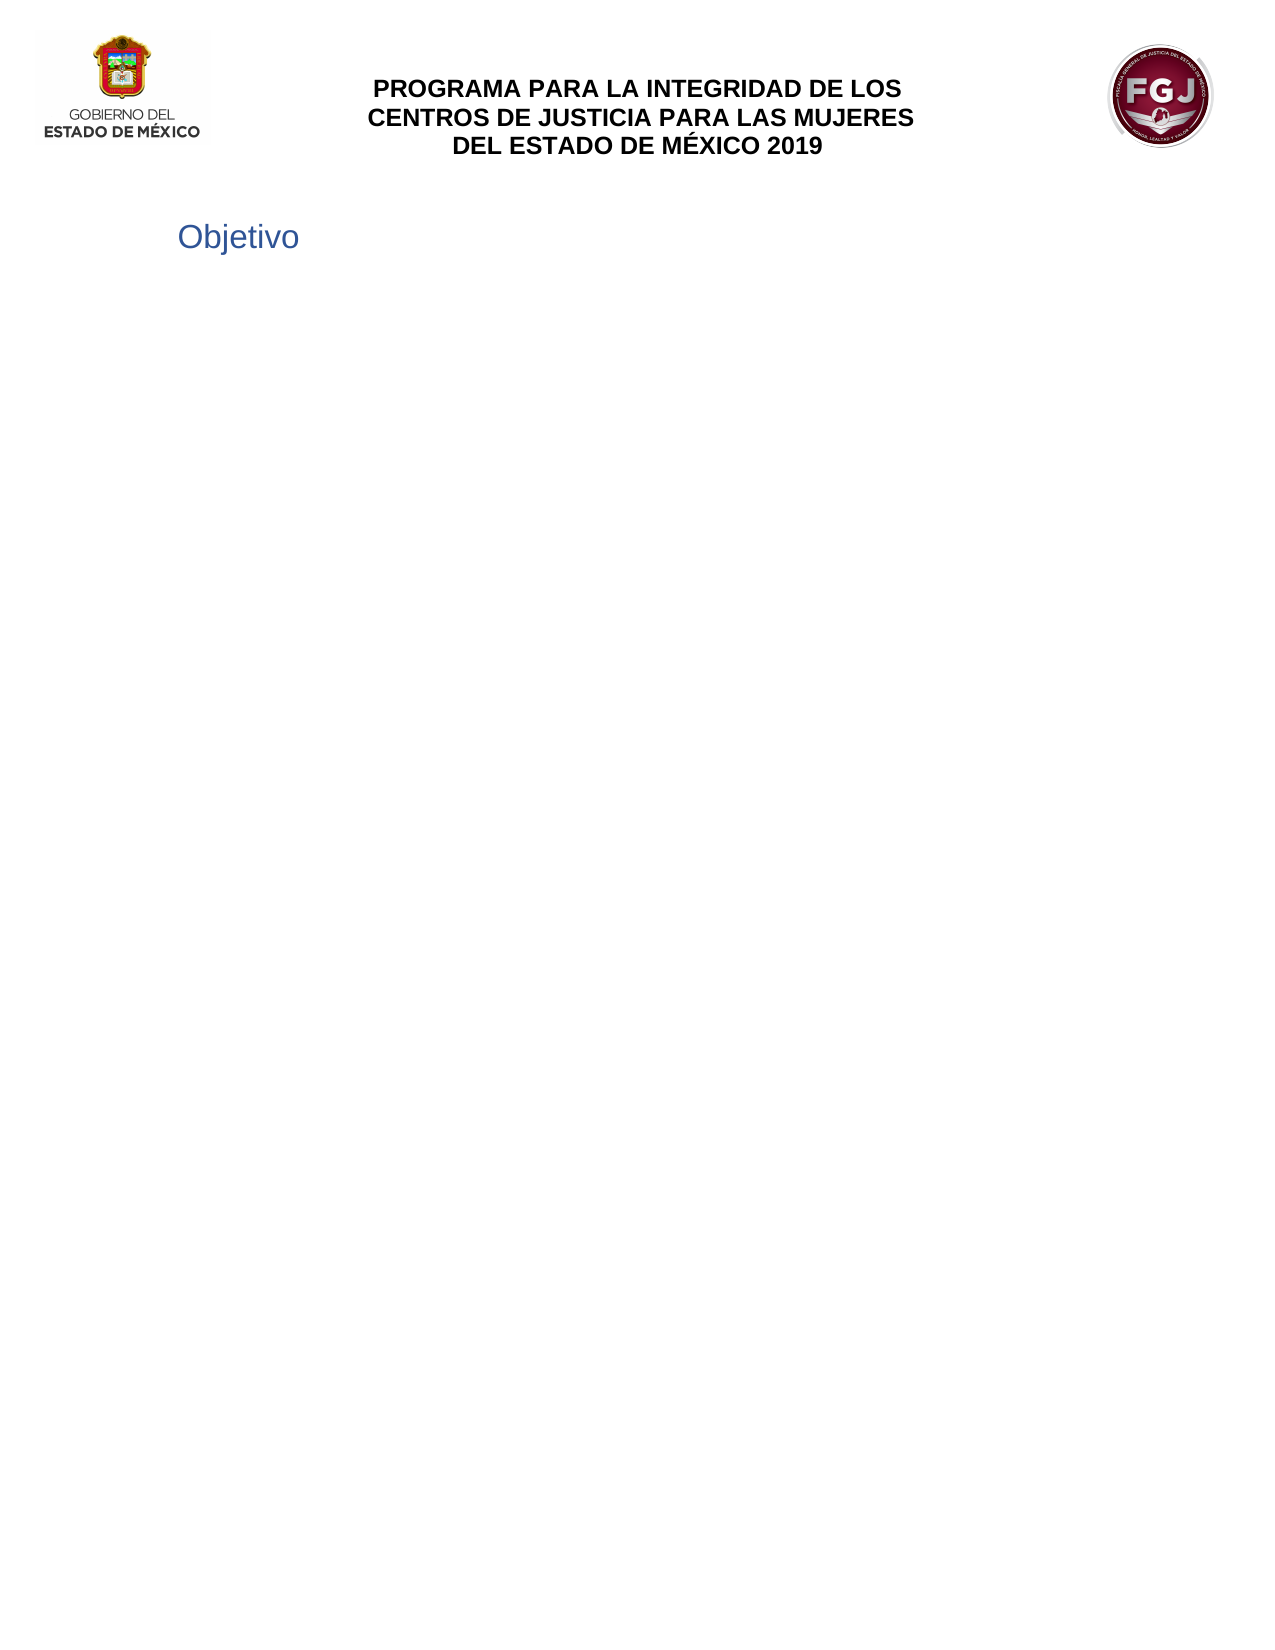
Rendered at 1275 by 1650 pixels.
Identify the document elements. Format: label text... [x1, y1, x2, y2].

picture [35, 30, 212, 145]
picture [1103, 40, 1218, 152]
subtitle Objetivo [177, 218, 1098, 256]
